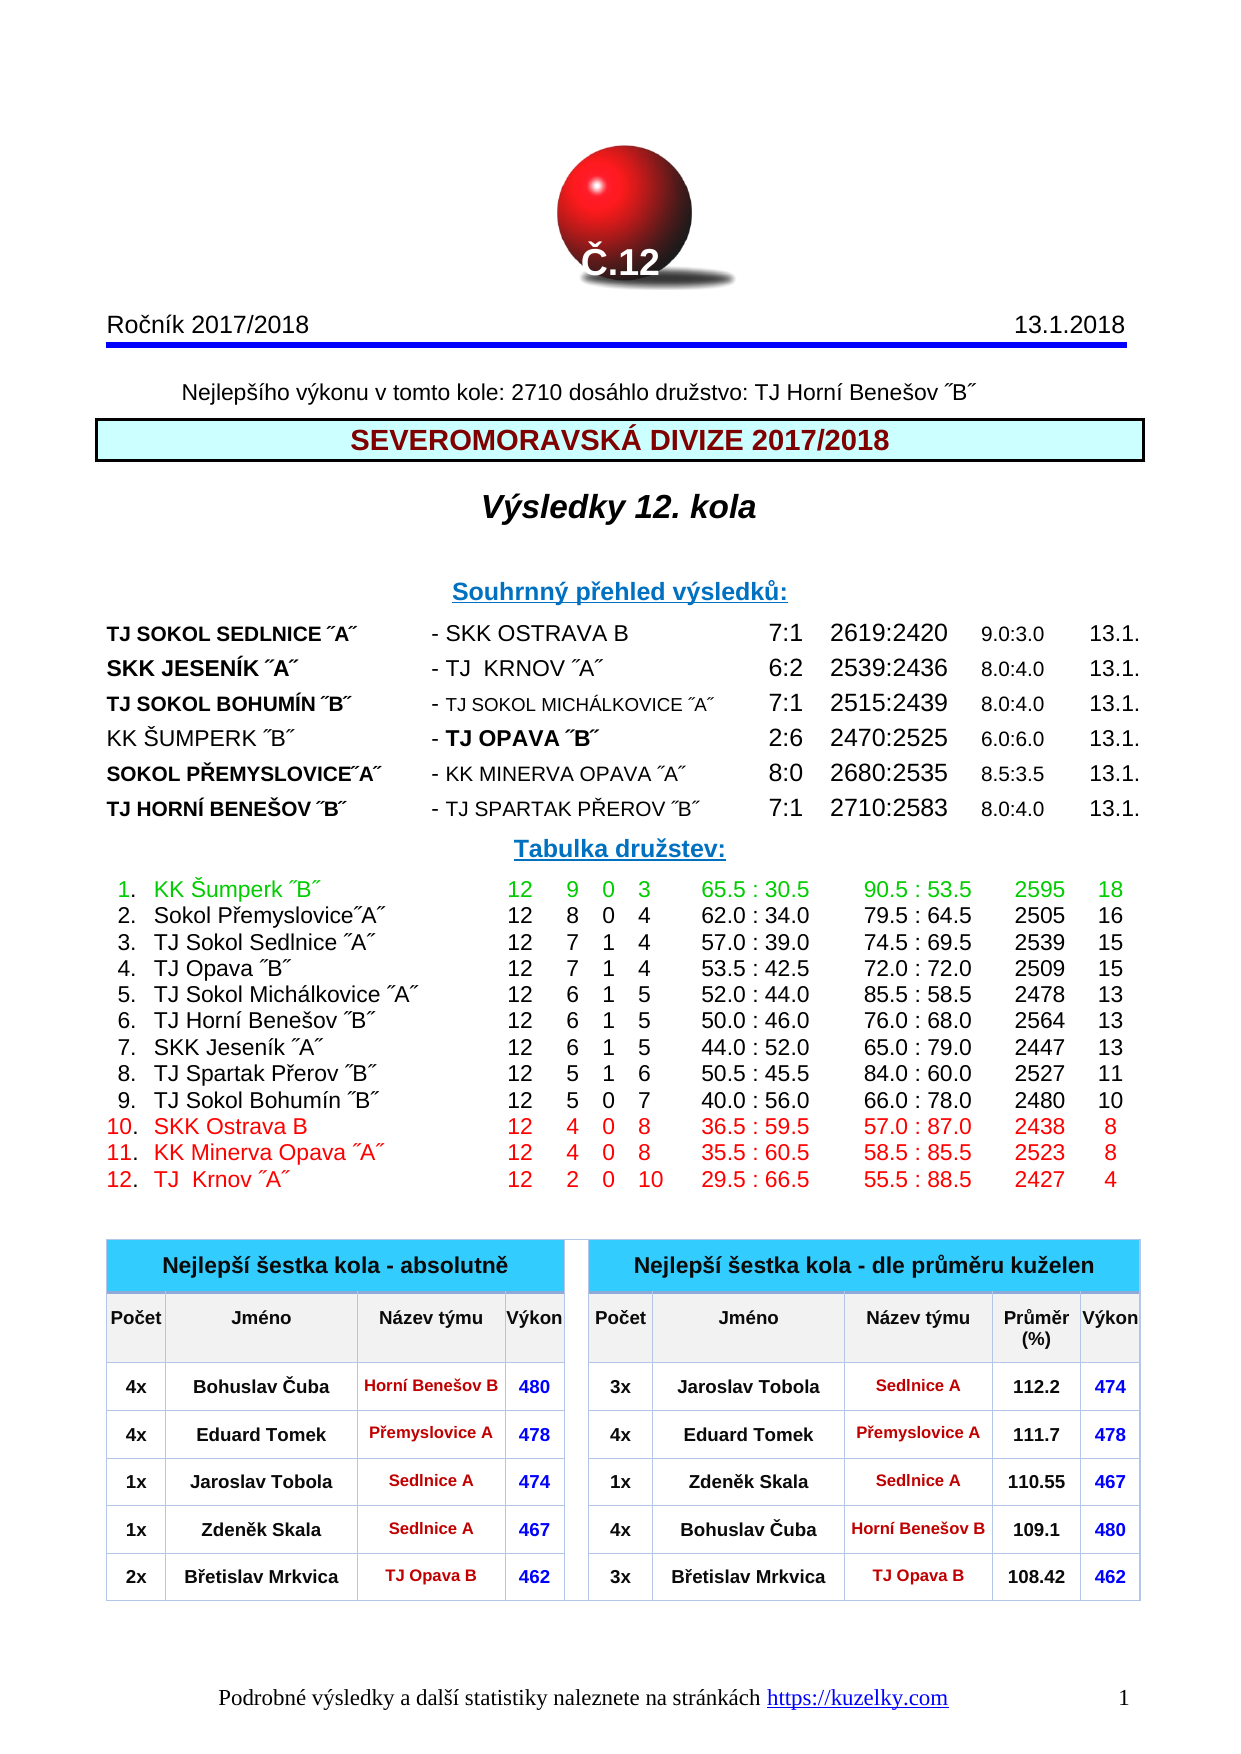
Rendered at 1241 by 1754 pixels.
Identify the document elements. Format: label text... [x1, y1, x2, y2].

table_header Nejlepší šestka kola - dle průměru kuželen [589, 1240, 1139, 1291]
table_cell 1x [107, 1459, 165, 1505]
table_cell 467 [506, 1506, 564, 1553]
text 2. Sokol Přemyslovice˝A˝ 12 8 0 4 62.0 : 34.0 79.5 : 64.5 2505 16 [106, 902, 1134, 928]
text 12. TJ Krnov ˝A˝ 12 2 0 10 29.5 : 66.5 55.5 : 88.5 2427 4 [106, 1166, 1134, 1192]
text 9. TJ Sokol Bohumín ˝B˝ 12 5 0 7 40.0 : 56.0 66.0 : 78.0 2480 10 [106, 1087, 1134, 1113]
table_cell Název týmu [358, 1294, 505, 1362]
table_cell 110.55 [993, 1459, 1080, 1505]
text SKK Jeseník ˝A˝ - TJ Krnov ˝A˝ 6:2 2539:2436 8.0:4.0 13.1. [106, 653, 1134, 682]
text Nejlepšího výkonu v tomto kole: 2710 dosáhlo družstvo: TJ Horní Benešov ˝B˝ [106, 379, 1134, 406]
table_cell Sedlnice A [358, 1506, 505, 1553]
table_cell 462 [506, 1554, 564, 1600]
table_cell Počet [107, 1294, 165, 1362]
table_cell Sedlnice A [845, 1459, 992, 1505]
table_cell 474 [1081, 1363, 1139, 1410]
text 4. TJ Opava ˝B˝ 12 7 1 4 53.5 : 42.5 72.0 : 72.0 2509 15 [106, 955, 1134, 981]
table_cell Jméno [166, 1294, 357, 1362]
table_cell 111.7 [993, 1411, 1080, 1457]
table_cell Horní Benešov B [845, 1506, 992, 1553]
table_cell Bohuslav Čuba [166, 1363, 357, 1410]
table_cell Průměr (%) [993, 1294, 1080, 1362]
subtitle Severomoravská divize 2017/2018 [98, 421, 1142, 459]
table_cell Sedlnice A [358, 1459, 505, 1505]
text KK Šumperk ˝B˝ - TJ Opava ˝B˝ 2:6 2470:2525 6.0:6.0 13.1. [106, 723, 1134, 752]
table_cell 1x [589, 1459, 652, 1505]
table_cell Bohuslav Čuba [653, 1506, 844, 1553]
table_cell 3x [589, 1363, 652, 1410]
text 6. TJ Horní Benešov ˝B˝ 12 6 1 5 50.0 : 46.0 76.0 : 68.0 2564 13 [106, 1007, 1134, 1034]
table_cell Počet [589, 1294, 652, 1362]
table_cell Břetislav Mrkvica [653, 1554, 844, 1600]
table_cell 1x [107, 1506, 165, 1553]
table_cell TJ Opava B [845, 1554, 992, 1600]
table_cell Výkon [1081, 1294, 1139, 1362]
table_cell Břetislav Mrkvica [166, 1554, 357, 1600]
text TJ Horní Benešov ˝B˝ - TJ Spartak Přerov ˝B˝ 7:1 2710:2583 8.0:4.0 13.1. [106, 793, 1134, 822]
text Výsledky 12. kola [106, 487, 1134, 526]
table_cell Zdeněk Skala [166, 1506, 357, 1553]
table_cell Přemyslovice A [358, 1411, 505, 1457]
table_cell Výkon [506, 1294, 564, 1362]
table_cell Název týmu [845, 1294, 992, 1362]
table_cell 478 [1081, 1411, 1139, 1457]
table_cell 467 [1081, 1459, 1139, 1505]
text 5. TJ Sokol Michálkovice ˝A˝ 12 6 1 5 52.0 : 44.0 85.5 : 58.5 2478 13 [106, 981, 1134, 1007]
table_header [565, 1240, 588, 1600]
table_cell 109.1 [993, 1506, 1080, 1553]
table_cell 462 [1081, 1554, 1139, 1600]
table_cell Eduard Tomek [653, 1411, 844, 1457]
text Tabulka družstev: [94, 834, 1145, 863]
table_cell 4x [589, 1506, 652, 1553]
table_cell Jaroslav Tobola [166, 1459, 357, 1505]
table_cell 4x [107, 1363, 165, 1410]
table_cell Eduard Tomek [166, 1411, 357, 1457]
table_cell 108.42 [993, 1554, 1080, 1600]
text 1. KK Šumperk ˝B˝ 12 9 0 3 65.5 : 30.5 90.5 : 53.5 2595 18 [106, 876, 1134, 902]
table_cell 4x [589, 1411, 652, 1457]
text 10. SKK Ostrava B 12 4 0 8 36.5 : 59.5 57.0 : 87.0 2438 8 [106, 1113, 1134, 1139]
table_cell TJ Opava B [358, 1554, 505, 1600]
table_cell 3x [589, 1554, 652, 1600]
text 3. TJ Sokol Sedlnice ˝A˝ 12 7 1 4 57.0 : 39.0 74.5 : 69.5 2539 15 [106, 928, 1134, 955]
text Ročník 2017/2018 13.1.2018 [106, 310, 1134, 339]
table_cell Jaroslav Tobola [653, 1363, 844, 1410]
text 7. SKK Jeseník ˝A˝ 12 6 1 5 44.0 : 52.0 65.0 : 79.0 2447 13 [106, 1034, 1134, 1060]
table_header Nejlepší šestka kola - absolutně [107, 1240, 564, 1291]
text TJ Sokol Bohumín ˝B˝ - TJ Sokol Michálkovice ˝A˝ 7:1 2515:2439 8.0:4.0 13.1. [106, 688, 1134, 717]
table_cell 4x [107, 1411, 165, 1457]
table_cell 480 [506, 1363, 564, 1410]
table_cell 480 [1081, 1506, 1139, 1553]
table_cell 478 [506, 1411, 564, 1457]
table_cell Jméno [653, 1294, 844, 1362]
table_cell 112.2 [993, 1363, 1080, 1410]
text Sokol Přemyslovice˝A˝ - KK Minerva Opava ˝A˝ 8:0 2680:2535 8.5:3.5 13.1. [106, 758, 1134, 787]
table_cell Zdeněk Skala [653, 1459, 844, 1505]
text TJ Sokol Sedlnice ˝A˝ - SKK Ostrava B 7:1 2619:2420 9.0:3.0 13.1. [106, 618, 1134, 647]
table_cell 2x [107, 1554, 165, 1600]
text Souhrnný přehled výsledků: [94, 577, 1145, 606]
table_cell Horní Benešov B [358, 1363, 505, 1410]
table_cell Sedlnice A [845, 1363, 992, 1410]
text 8. TJ Spartak Přerov ˝B˝ 12 5 1 6 50.5 : 45.5 84.0 : 60.0 2527 11 [106, 1060, 1134, 1087]
text Č.12 [106, 240, 1134, 283]
table_cell 474 [506, 1459, 564, 1505]
text 11. KK Minerva Opava ˝A˝ 12 4 0 8 35.5 : 60.5 58.5 : 85.5 2523 8 [106, 1139, 1134, 1166]
table_cell Přemyslovice A [845, 1411, 992, 1457]
